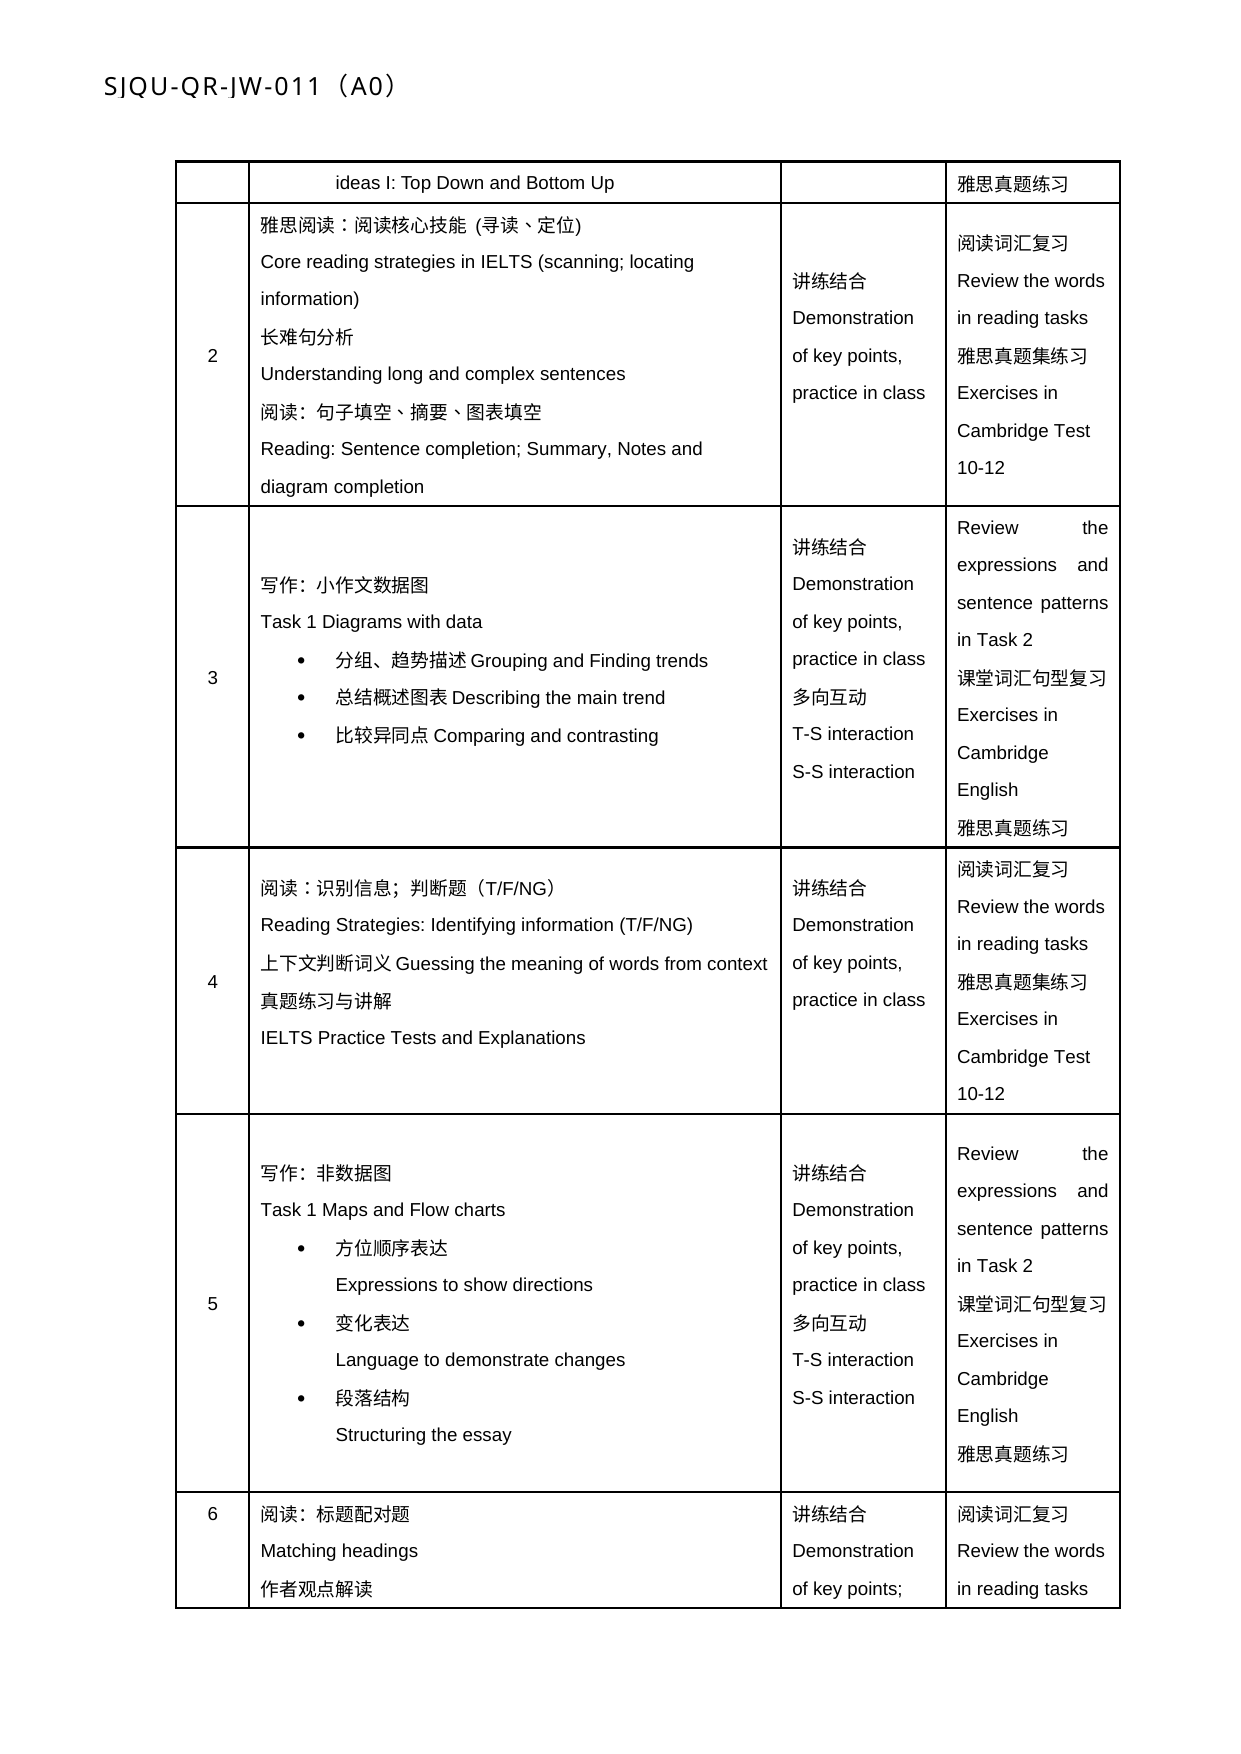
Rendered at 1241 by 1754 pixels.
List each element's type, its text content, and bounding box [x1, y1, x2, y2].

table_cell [947, 163, 1119, 202]
table_cell 讲练结合 Demonstration of key points, practice in class 多向互动 T-S interaction S-S interaction [782, 507, 945, 846]
table_cell 讲练结合 Demonstration of key points, practice in class [782, 204, 945, 505]
table_cell 讲练结合 Demonstration of key points, practice in class 多向互动 T-S interaction S-S interaction [782, 1115, 945, 1491]
table_cell 3 [177, 507, 248, 846]
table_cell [947, 1493, 1119, 1607]
table_cell 5 [177, 1115, 248, 1491]
table_cell 讲练结合 Demonstration of key points, practice in class [782, 849, 945, 1112]
table_cell 写作：非数据图 Task 1 Maps and Flow charts 方位顺序表达 Expressions to show directions 变化表达 Language to demonstrate changes 段落结构 Structuring the essay [250, 1115, 780, 1491]
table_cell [782, 163, 945, 202]
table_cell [250, 1493, 780, 1607]
table_cell 2 [177, 204, 248, 505]
table_cell Review the expressions and sentence patterns in Task 2 课堂词汇句型复习 Exercises in Cambridge English 雅思真题练习 [947, 507, 1119, 846]
table_cell 阅读词汇复习 Review the words in reading tasks 雅思真题集练习 Exercises in Cambridge Test 10-12 [947, 849, 1119, 1112]
table_cell 4 [177, 849, 248, 1112]
table_cell 1 [177, 163, 248, 202]
table_cell 阅读：识别信息；判断题（T/F/NG） Reading Strategies: Identifying information (T/F/NG) 上下文判断词义Guessing the meaning of words from context 真题练习与讲解 IELTS Practice Tests and Explanations [250, 849, 780, 1112]
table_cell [250, 163, 780, 202]
table_cell 雅思阅读：阅读核心技能 (寻读、定位) Core reading strategies in IELTS (scanning; locating information) 长难句分析 Understanding long and complex sentences 阅读：句子填空、摘要、图表填空 Reading: Sentence completion; Summary, Notes and diagram completion [250, 204, 780, 505]
table_cell 阅读词汇复习 Review the words in reading tasks 雅思真题集练习 Exercises in Cambridge Test 10-12 [947, 204, 1119, 505]
table_cell 写作：小作文数据图 Task 1 Diagrams with data 分组、趋势描述Grouping and Finding trends 总结概述图表Describing the main trend 比较异同点 Comparing and contrasting [250, 507, 780, 846]
table_cell 6 [177, 1493, 248, 1607]
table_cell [782, 1493, 945, 1607]
table_cell Review the expressions and sentence patterns in Task 2 课堂词汇句型复习 Exercises in Cambridge English 雅思真题练习 [947, 1115, 1119, 1491]
